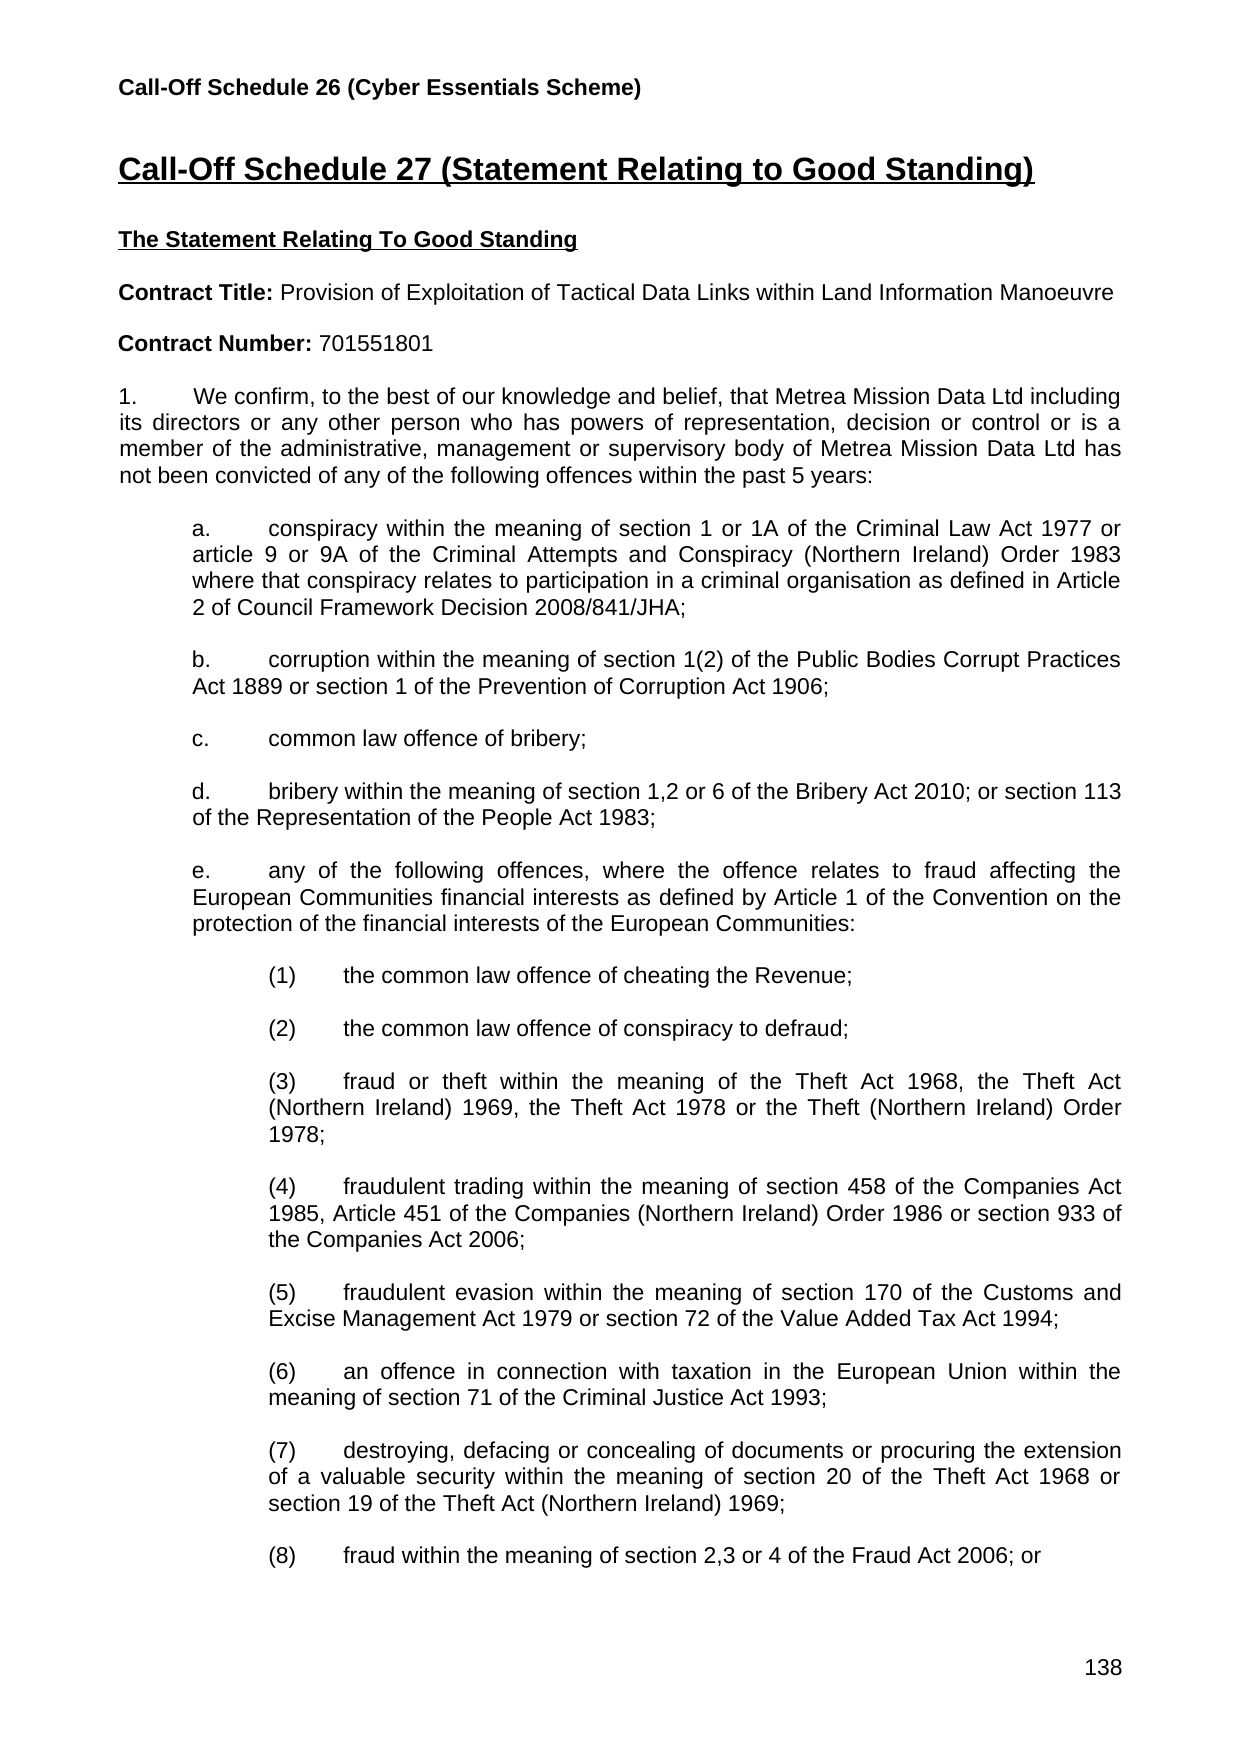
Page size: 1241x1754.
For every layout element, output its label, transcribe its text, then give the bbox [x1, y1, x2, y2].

list any of the following offences, where the offence relates to fraud affecting the European Communities financial interests as defined by Article 1 of the Convention on the protection of the financial interests of the European Communities: [192, 857, 1122, 936]
list fraudulent trading within the meaning of section 458 of the Companies Act 1985, Article 451 of the Companies (Northern Ireland) Order 1986 or section 933 of the Companies Act 2006; [268, 1173, 1122, 1252]
list the common law offence of cheating the Revenue; [268, 962, 1122, 989]
list We confirm, to the best of our knowledge and belief, that Metrea Mission Data Ltd including its directors or any other person who has powers of representation, decision or control or is a member of the administrative, management or supervisory body of Metrea Mission Data Ltd has not been convicted of any of the following offences within the past 5 years: [118, 383, 1122, 488]
subtitle Contract Number: 701551801 [118, 330, 1122, 356]
text Contract Title: Provision of Exploitation of Tactical Data Links within Land Information Manoeuvre [118, 279, 1122, 305]
list fraudulent evasion within the meaning of section 170 of the Customs and Excise Management Act 1979 or section 72 of the Value Added Tax Act 1994; [268, 1279, 1122, 1331]
list common law offence of bribery; [192, 725, 1122, 752]
list an offence in connection with taxation in the European Union within the meaning of section 71 of the Criminal Justice Act 1993; [268, 1358, 1122, 1411]
text Call-Off Schedule 27 (Statement Relating to Good Standing) [118, 150, 1122, 187]
list the common law offence of conspiracy to defraud; [268, 1015, 1122, 1042]
list corruption within the meaning of section 1(2) of the Public Bodies Corrupt Practices Act 1889 or section 1 of the Prevention of Corruption Act 1906; [192, 646, 1122, 699]
list fraud within the meaning of section 2,3 or 4 of the Fraud Act 2006; or [268, 1542, 1122, 1569]
list fraud or theft within the meaning of the Theft Act 1968, the Theft Act (Northern Ireland) 1969, the Theft Act 1978 or the Theft (Northern Ireland) Order 1978; [268, 1068, 1122, 1147]
list bribery within the meaning of section 1,2 or 6 of the Bribery Act 2010; or section 113 of the Representation of the People Act 1983; [192, 778, 1122, 831]
text The Statement Relating To Good Standing [118, 226, 1122, 252]
list conspiracy within the meaning of section 1 or 1A of the Criminal Law Act 1977 or article 9 or 9A of the Criminal Attempts and Conspiracy (Northern Ireland) Order 1983 where that conspiracy relates to participation in a criminal organisation as defined in Article 2 of Council Framework Decision 2008/841/JHA; [192, 514, 1122, 620]
list destroying, defacing or concealing of documents or procuring the extension of a valuable security within the meaning of section 20 of the Theft Act 1968 or section 19 of the Theft Act (Northern Ireland) 1969; [268, 1437, 1122, 1516]
